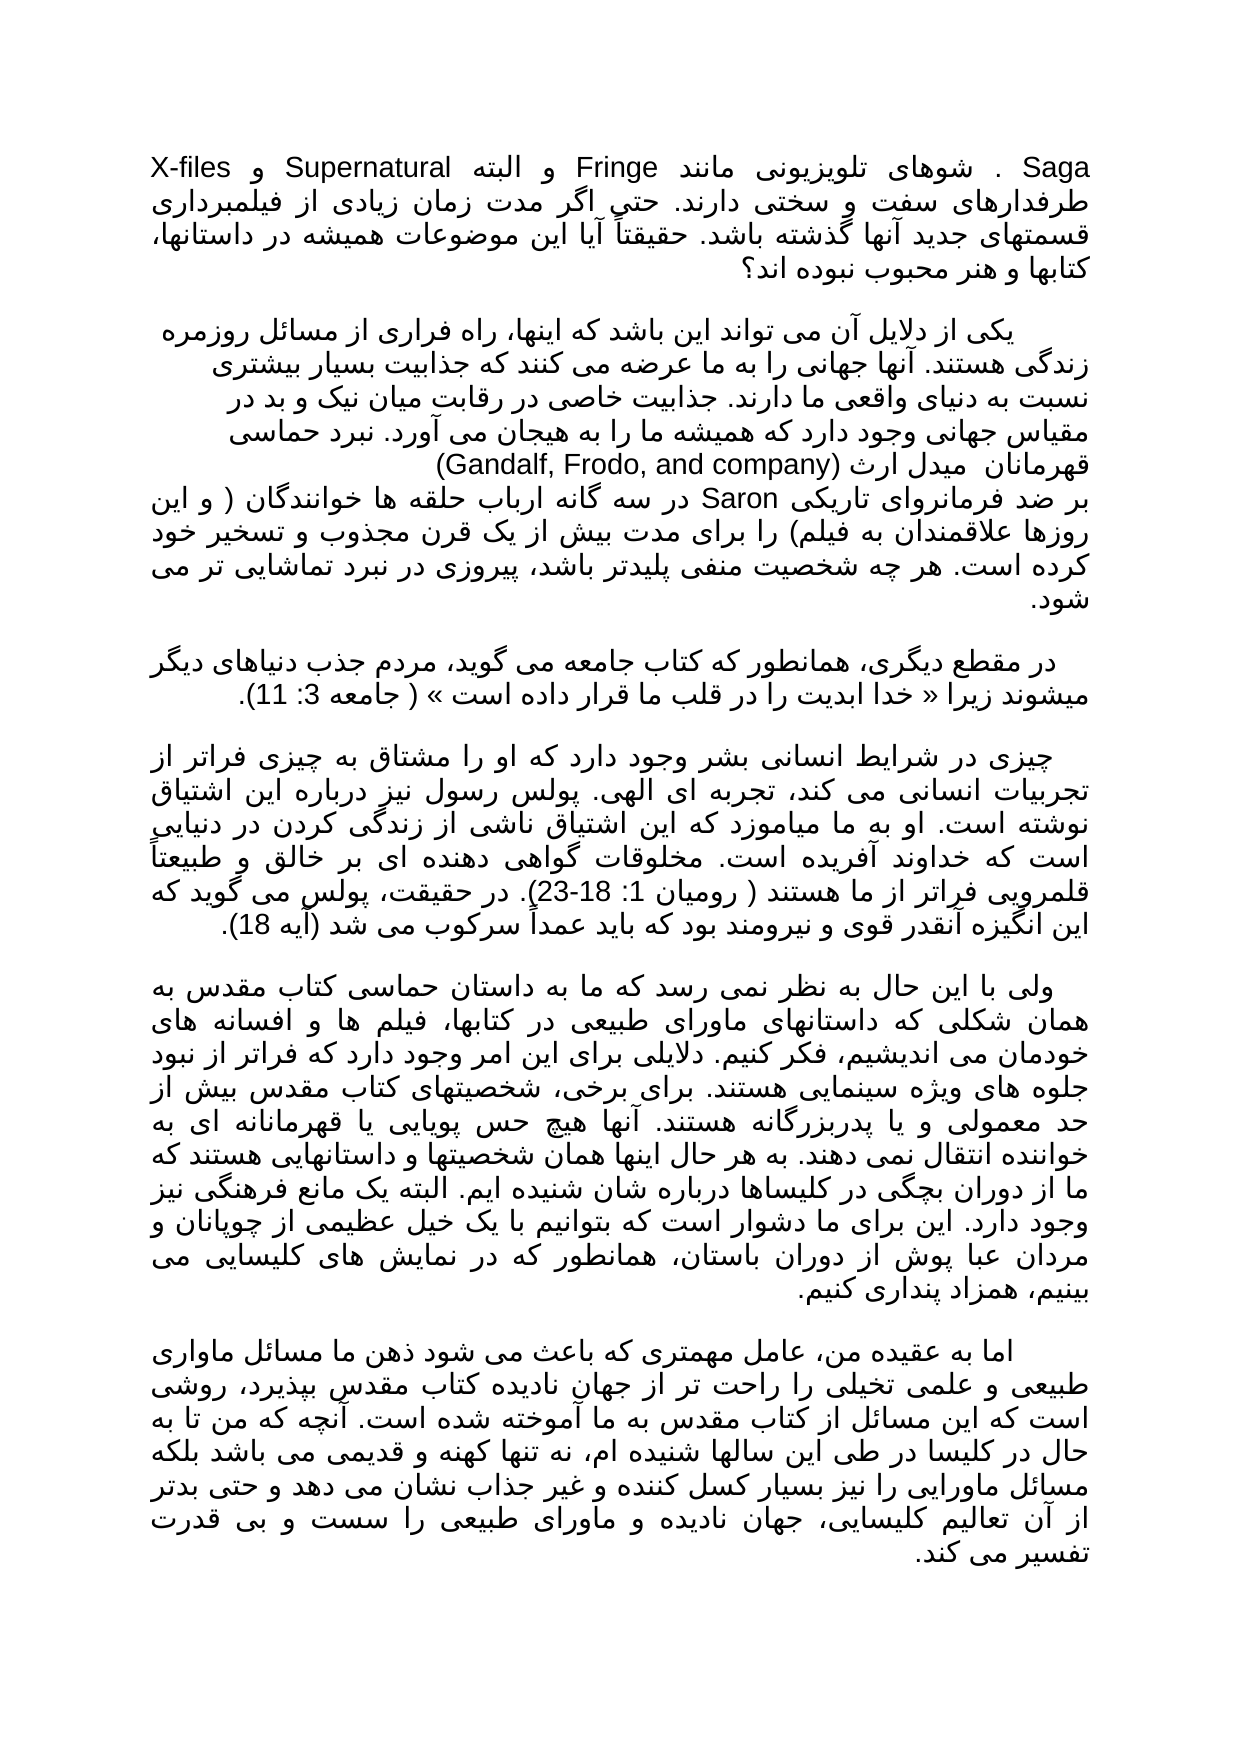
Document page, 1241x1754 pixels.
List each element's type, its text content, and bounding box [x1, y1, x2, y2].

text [150, 150, 1090, 284]
text اما به عقیده من، عامل مهمتری که باعث می شود ذهن ما مسائل ماواری طبیعی و علمی تخیلی را راحت تر از جهان نادیده کتاب مقدس بپذیرد، روشی است که این مسائل از کتاب مقدس به ما آموخته شده است. آنچه که من تا به حال در کلیسا در طی این سالها شنیده ام، نه تنها کهنه و قدیمی می باشد بلکه مسائل ماورایی را نیز بسیار کسل کننده و غیر جذاب نشان می دهد و حتی بدتر از آن تعالیم کلیسایی، جهان نادیده و ماورای طبیعی را سست و بی قدرت تفسیر می کند. [150, 1333, 1090, 1568]
text بر ضد فرمانروای تاریکی Saron در سه گانه ارباب حلقه ها خوانندگان ( و این روزها علاقمندان به فیلم) را برای مدت بیش از یک قرن مجذوب و تسخیر خود کرده است. هر چه شخصیت منفی پلیدتر باشد، پیروزی در نبرد تماشایی تر می شود. [150, 481, 1090, 615]
text ولی با این حال به نظر نمی رسد که ما به داستان حماسی کتاب مقدس به همان شکلی که داستانهای ماورای طبیعی در کتابها، فیلم ها و افسانه های خودمان می اندیشیم، فکر کنیم. دلایلی برای این امر وجود دارد که فراتر از نبود جلوه های ویژه سینمایی هستند. برای برخی، شخصیتهای کتاب مقدس بیش از حد معمولی و یا پدربزرگانه هستند. آنها هیچ حس پویایی یا قهرمانانه ای به خواننده انتقال نمی دهند. به هر حال اینها همان شخصیتها و داستانهایی هستند که ما از دوران بچگی در کلیساها درباره شان شنیده ایم. البته یک مانع فرهنگی نیز وجود دارد. این برای ما دشوار است که بتوانیم با یک خیل عظیمی از چوپانان و مردان عبا پوش از دوران باستان، همانطور که در نمایش های کلیسایی می بینیم، همزاد پنداری کنیم. [150, 969, 1090, 1305]
text در مقطع دیگری، همانطور که کتاب جامعه می گوید، مردم جذب دنیاهای دیگر میشوند زیرا « خدا ابدیت را در قلب ما قرار داده است » ( جامعه 3: 11). [150, 643, 1090, 711]
text یکی از دلایل آن می تواند این باشد که اینها، راه فراری از مسائل روزمره زندگی هستند. آنها جهانی را به ما عرضه می کنند که جذابیت بسیار بیشتری نسبت به دنیای واقعی ما دارند. جذابیت خاصی در رقابت میان نیک و بد در مقیاس جهانی وجود دارد که همیشه ما را به هیجان می آورد. نبرد حماسی قهرمانان میدل ارث (Gandalf, Frodo, and company) [150, 313, 1090, 481]
text چیزی در شرایط انسانی بشر وجود دارد که او را مشتاق به چیزی فراتر از تجربیات انسانی می کند، تجربه ای الهی. پولس رسول نیز درباره این اشتیاق نوشته است. او به ما میاموزد که این اشتیاق ناشی از زندگی کردن در دنیایی است که خداوند آفریده است. مخلوقات گواهی دهنده ای بر خالق و طبیعتاً قلمرویی فراتر از ما هستند ( رومیان 1: 18-23). در حقیقت، پولس می گوید که این انگیزه آنقدر قوی و نیرومند بود که باید عمداً سرکوب می شد (آیه 18). [150, 739, 1090, 941]
